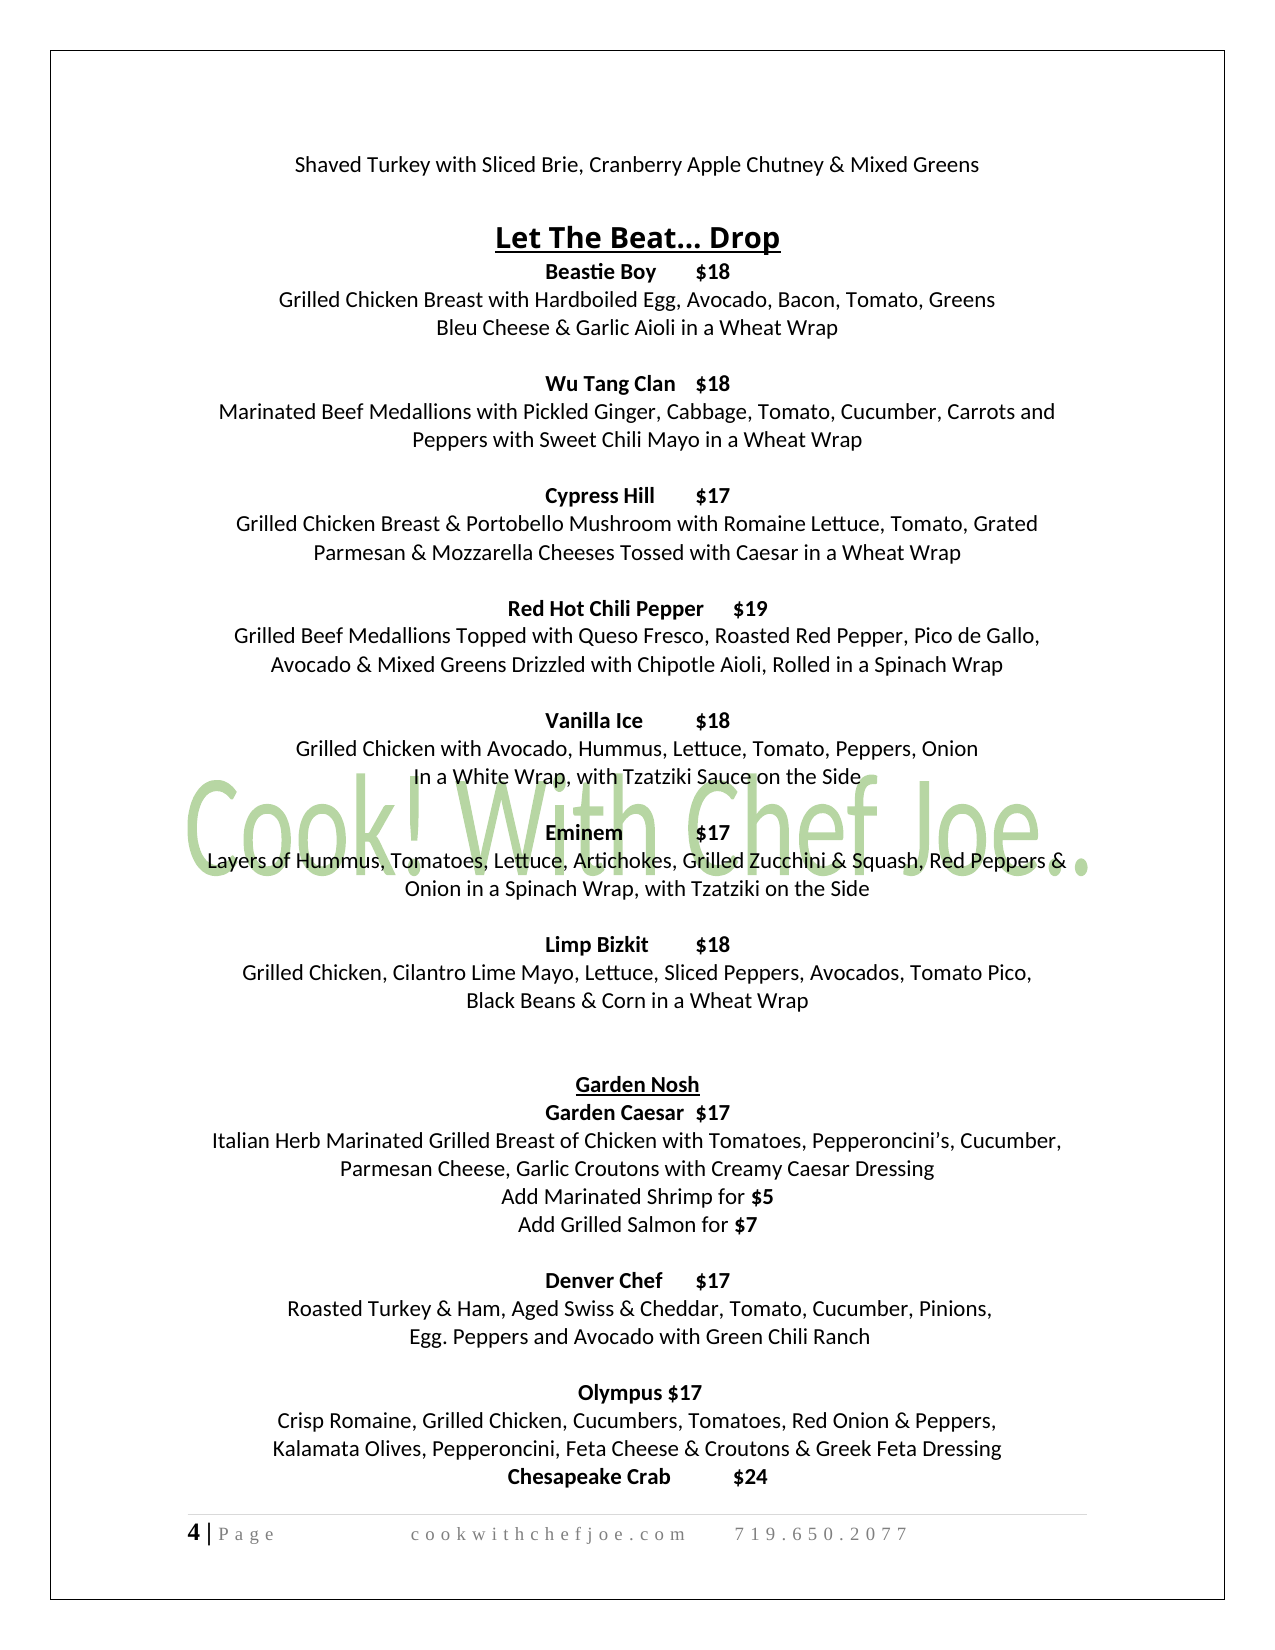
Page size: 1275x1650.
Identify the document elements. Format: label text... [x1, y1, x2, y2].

text Kalamata Olives, Pepperoncini, Feta Cheese & Croutons & Greek Feta Dressing [187, 1434, 1087, 1462]
text Roasted Turkey & Ham, Aged Swiss & Cheddar, Tomato, Cucumber, Pinions, [187, 1294, 1087, 1322]
text Grilled Chicken Breast with Hardboiled Egg, Avocado, Bacon, Tomato, Greens [187, 285, 1087, 313]
text Parmesan Cheese, Garlic Croutons with Creamy Caesar Dressing [187, 1154, 1087, 1182]
text Italian Herb Marinated Grilled Breast of Chicken with Tomatoes, Pepperoncini’s, Cucumber, [187, 1126, 1087, 1154]
text Garden Caesar $17 [187, 1098, 1087, 1126]
text Vanilla Ice $18 [187, 706, 1087, 734]
text Black Beans & Corn in a Wheat Wrap [187, 986, 1087, 1014]
text Add Marinated Shrimp for $5 [187, 1182, 1087, 1210]
text Shaved Turkey with Sliced Brie, Cranberry Apple Chutney & Mixed Greens [187, 150, 1087, 178]
text Garden Nosh [187, 1070, 1087, 1098]
text Let The Beat… Drop [187, 218, 1087, 257]
text Grilled Beef Medallions Topped with Queso Fresco, Roasted Red Pepper, Pico de Gallo, [187, 622, 1087, 650]
text Eminem $17 [187, 818, 1087, 846]
text Avocado & Mixed Greens Drizzled with Chipotle Aioli, Rolled in a Spinach Wrap [187, 650, 1087, 678]
text Wu Tang Clan $18 [187, 369, 1087, 397]
text Olympus $17 [187, 1378, 1087, 1406]
text Cypress Hill $17 [187, 482, 1087, 509]
text Red Hot Chili Pepper $19 [187, 594, 1087, 622]
text Limp Bizkit $18 [187, 930, 1087, 958]
text Marinated Beef Medallions with Pickled Ginger, Cabbage, Tomato, Cucumber, Carrots and Peppers with Sweet Chili Mayo in a Wheat Wrap [187, 397, 1087, 453]
text Layers of Hummus, Tomatoes, Lettuce, Artichokes, Grilled Zucchini & Squash, Red Peppers & Onion in a Spinach Wrap, with Tzatziki on the Side [187, 846, 1087, 902]
text Egg. Peppers and Avocado with Green Chili Ranch [187, 1322, 1087, 1350]
text Grilled Chicken Breast & Portobello Mushroom with Romaine Lettuce, Tomato, Grated [187, 509, 1087, 538]
text Grilled Chicken with Avocado, Hummus, Lettuce, Tomato, Peppers, Onion [187, 734, 1087, 762]
text Crisp Romaine, Grilled Chicken, Cucumbers, Tomatoes, Red Onion & Peppers, [187, 1406, 1087, 1434]
text Beastie Boy $18 [187, 257, 1087, 285]
text In a White Wrap, with Tzatziki Sauce on the Side [187, 762, 1087, 790]
text Grilled Chicken, Cilantro Lime Mayo, Lettuce, Sliced Peppers, Avocados, Tomato Pico, [187, 958, 1087, 986]
text Parmesan & Mozzarella Cheeses Tossed with Caesar in a Wheat Wrap [187, 538, 1087, 566]
text Add Grilled Salmon for $7 [187, 1210, 1087, 1238]
text Bleu Cheese & Garlic Aioli in a Wheat Wrap [187, 313, 1087, 341]
text Denver Chef $17 [187, 1266, 1087, 1294]
text Chesapeake Crab $24 [187, 1462, 1087, 1490]
